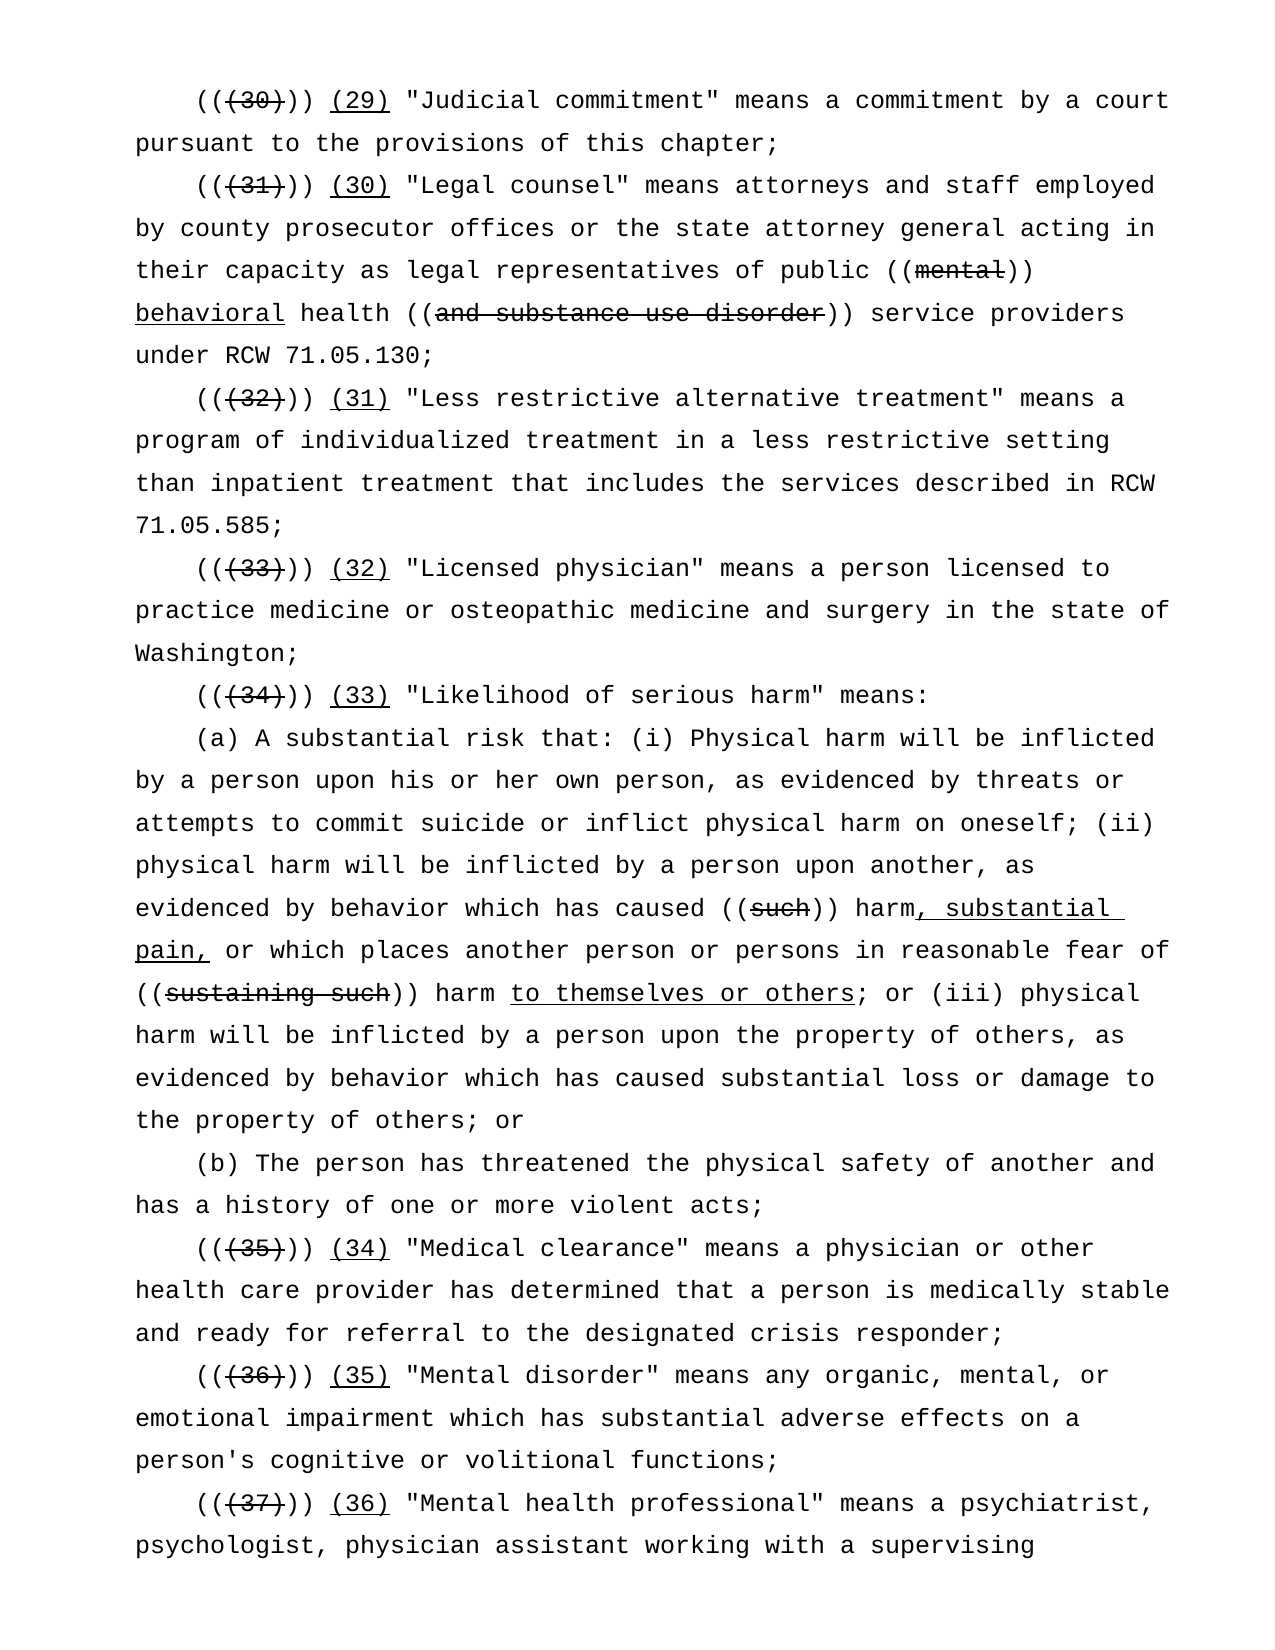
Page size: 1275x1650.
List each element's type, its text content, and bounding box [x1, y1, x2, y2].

text (((30))) (29) "Judicial commitment" means a commitment by a court pursuant to the provisions of this chapter; [135, 75, 1170, 160]
text (((35))) (34) "Medical clearance" means a physician or other health care provider has determined that a person is medically stable and ready for referral to the designated crisis responder; [135, 1222, 1170, 1350]
text (a) A substantial risk that: (i) Physical harm will be inflicted by a person upon his or her own person, as evidenced by threats or attempts to commit suicide or inflict physical harm on oneself; (ii) physical harm will be inflicted by a person upon another, as evidenced by behavior which has caused ((such)) harm, substantial pain, or which places another person or persons in reasonable fear of ((sustaining such)) harm to themselves or others; or (iii) physical harm will be inflicted by a person upon the property of others, as evidenced by behavior which has caused substantial loss or damage to the property of others; or [135, 712, 1170, 1137]
text (((33))) (32) "Licensed physician" means a person licensed to practice medicine or osteopathic medicine and surgery in the state of Washington; [135, 542, 1170, 670]
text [135, 1477, 1170, 1562]
text (((32))) (31) "Less restrictive alternative treatment" means a program of individualized treatment in a less restrictive setting than inpatient treatment that includes the services described in RCW 71.05.585; [135, 372, 1170, 542]
text (b) The person has threatened the physical safety of another and has a history of one or more violent acts; [135, 1137, 1170, 1222]
text (((34))) (33) "Likelihood of serious harm" means: [135, 670, 1170, 712]
text (((36))) (35) "Mental disorder" means any organic, mental, or emotional impairment which has substantial adverse effects on a person's cognitive or volitional functions; [135, 1350, 1170, 1477]
text (((31))) (30) "Legal counsel" means attorneys and staff employed by county prosecutor offices or the state attorney general acting in their capacity as legal representatives of public ((mental)) behavioral health ((and substance use disorder)) service providers under RCW 71.05.130; [135, 160, 1170, 372]
